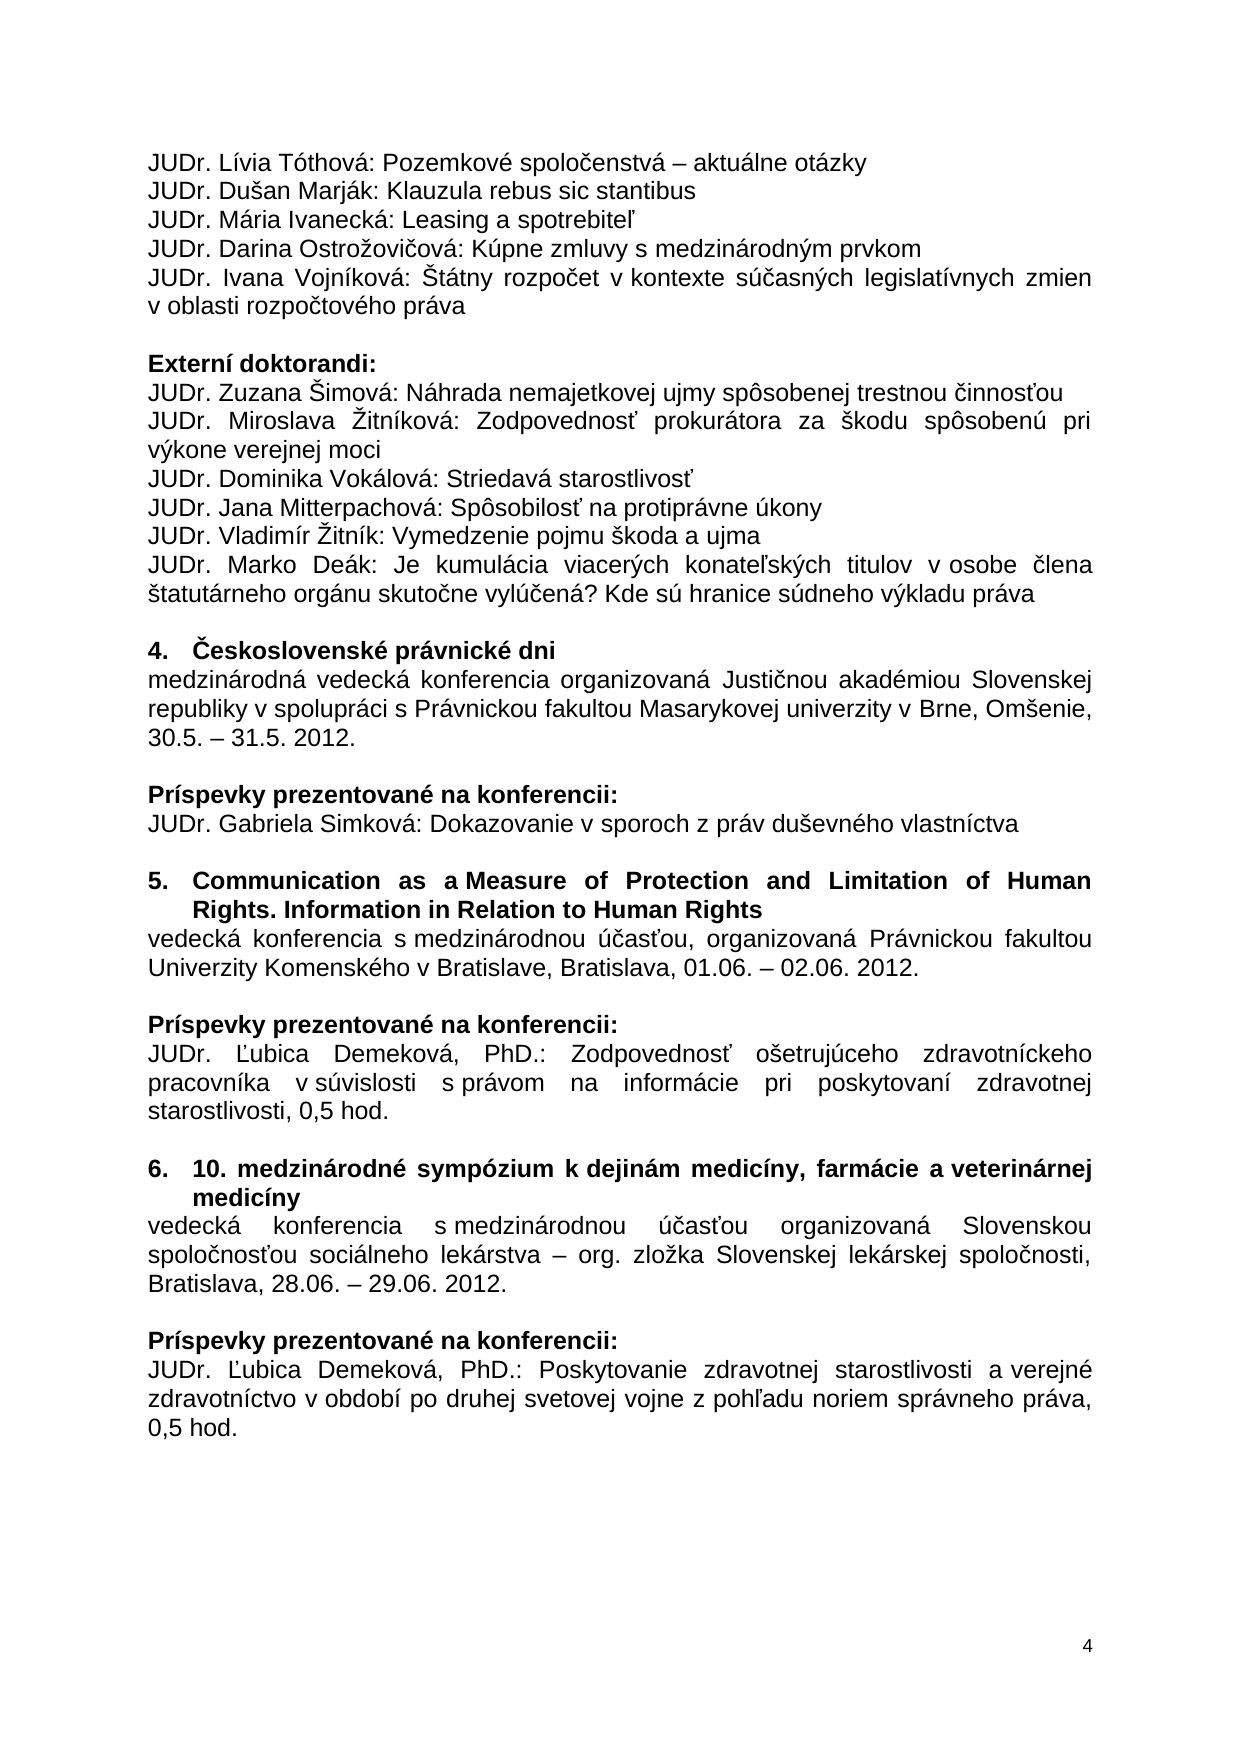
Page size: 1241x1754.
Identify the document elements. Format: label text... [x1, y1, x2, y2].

text JUDr. Ľubica Demeková, PhD.: Zodpovednosť ošetrujúceho zdravotníckeho pracovníka v súvislosti s právom na informácie pri poskytovaní zdravotnej starostlivosti, 0,5 hod. [148, 1039, 1093, 1125]
text JUDr. Marko Deák: Je kumulácia viacerých konateľských titulov v osobe člena štatutárneho orgánu skutočne vylúčená? Kde sú hranice súdneho výkladu práva [148, 550, 1093, 608]
text medzinárodná vedecká konferencia organizovaná Justičnou akadémiou Slovenskej republiky v spolupráci s Právnickou fakultou Masarykovej univerzity v Brne, Omšenie, 30.5. – 31.5. 2012. [148, 665, 1093, 751]
text JUDr. Lívia Tóthová: Pozemkové spoločenstvá – aktuálne otázky [148, 148, 1093, 176]
text Externí doktorandi: [148, 349, 1093, 378]
text Príspevky prezentované na konferencii: [148, 1010, 1093, 1039]
text JUDr. Dominika Vokálová: Striedavá starostlivosť [148, 464, 1093, 493]
text vedecká konferencia s medzinárodnou účasťou, organizovaná Právnickou fakultou Univerzity Komenského v Bratislave, Bratislava, 01.06. – 02.06. 2012. [148, 924, 1093, 981]
list Československé právnické dni [148, 636, 1093, 665]
text JUDr. Dušan Marják: Klauzula rebus sic stantibus [148, 176, 1093, 205]
text JUDr. Vladimír Žitník: Vymedzenie pojmu škoda a ujma [148, 521, 1093, 550]
text JUDr. Miroslava Žitníková: Zodpovednosť prokurátora za škodu spôsobenú pri výkone verejnej moci [148, 406, 1093, 464]
text vedecká konferencia s medzinárodnou účasťou organizovaná Slovenskou spoločnosťou sociálneho lekárstva – org. zložka Slovenskej lekárskej spoločnosti, Bratislava, 28.06. – 29.06. 2012. [148, 1211, 1093, 1298]
list Communication as a Measure of Protection and Limitation of Human Rights. Information in Relation to Human Rights [148, 866, 1093, 924]
text JUDr. Ľubica Demeková, PhD.: Poskytovanie zdravotnej starostlivosti a verejné zdravotníctvo v období po druhej svetovej vojne z pohľadu noriem správneho práva, 0,5 hod. [148, 1355, 1093, 1441]
text JUDr. Mária Ivanecká: Leasing a spotrebiteľ [148, 205, 1093, 234]
text Príspevky prezentované na konferencii: [148, 1326, 1093, 1355]
text JUDr. Ivana Vojníková: Štátny rozpočet v kontexte súčasných legislatívnych zmien v oblasti rozpočtového práva [148, 263, 1093, 320]
text JUDr. Darina Ostrožovičová: Kúpne zmluvy s medzinárodným prvkom [148, 234, 1093, 263]
list 10. medzinárodné sympózium k dejinám medicíny, farmácie a veterinárnej medicíny [148, 1154, 1093, 1211]
text Príspevky prezentované na konferencii: [148, 780, 1093, 809]
text JUDr. Zuzana Šimová: Náhrada nemajetkovej ujmy spôsobenej trestnou činnosťou [148, 378, 1093, 406]
text JUDr. Jana Mitterpachová: Spôsobilosť na protiprávne úkony [148, 493, 1093, 521]
text JUDr. Gabriela Simková: Dokazovanie v sporoch z práv duševného vlastníctva [148, 809, 1093, 838]
